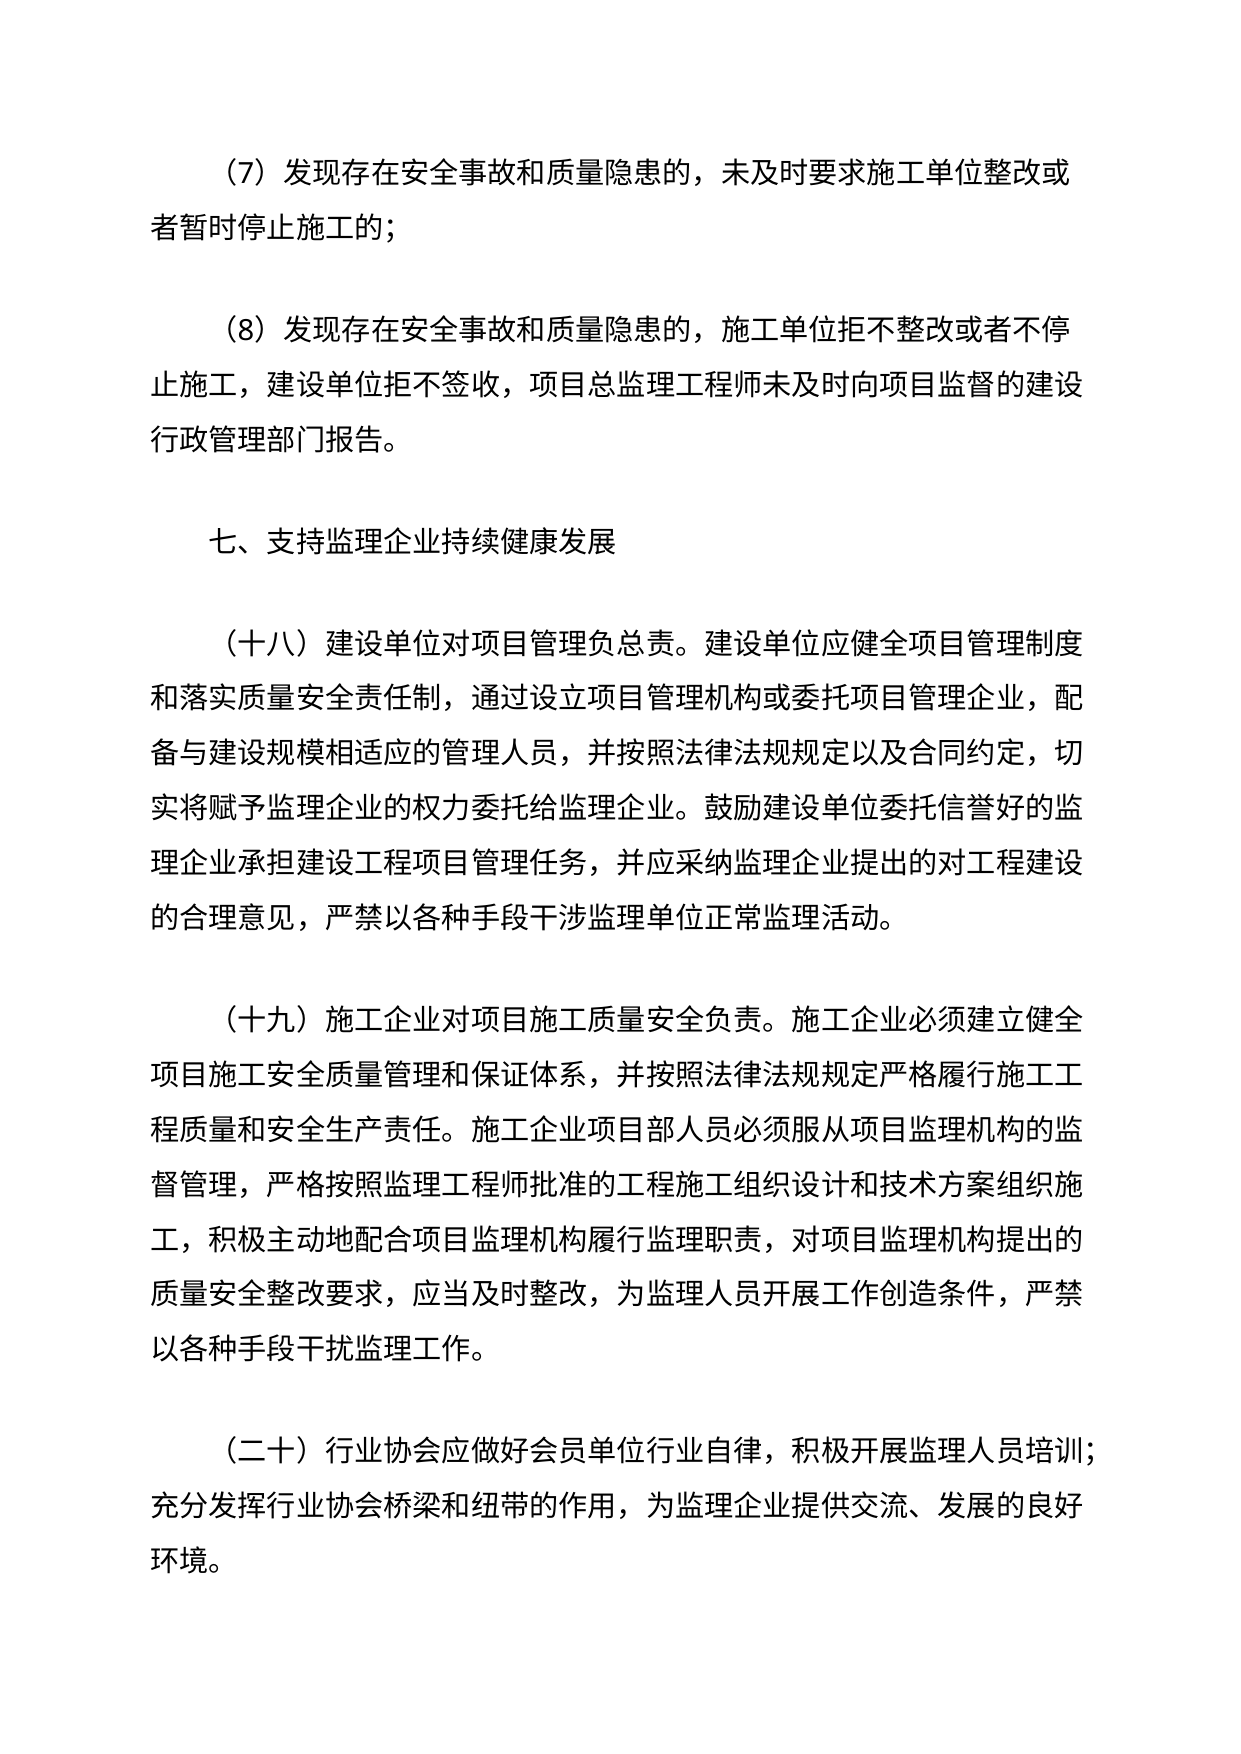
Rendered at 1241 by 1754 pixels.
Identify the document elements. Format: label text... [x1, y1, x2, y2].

text （8）发现存在安全事故和质量隐患的，施工单位拒不整改或者不停止施工，建设单位拒不签收，项目总监理工程师未及时向项目监督的建设行政管理部门报告。 [150, 307, 1090, 459]
text （7）发现存在安全事故和质量隐患的，未及时要求施工单位整改或者暂时停止施工的； [150, 150, 1090, 247]
text 七、支持监理企业持续健康发展 [150, 518, 1090, 561]
text （二十）行业协会应做好会员单位行业自律，积极开展监理人员培训；充分发挥行业协会桥梁和纽带的作用，为监理企业提供交流、发展的良好环境。 [150, 1428, 1090, 1580]
text （十九）施工企业对项目施工质量安全负责。施工企业必须建立健全项目施工安全质量管理和保证体系，并按照法律法规规定严格履行施工工程质量和安全生产责任。施工企业项目部人员必须服从项目监理机构的监督管理，严格按照监理工程师批准的工程施工组织设计和技术方案组织施工，积极主动地配合项目监理机构履行监理职责，对项目监理机构提出的质量安全整改要求，应当及时整改，为监理人员开展工作创造条件，严禁以各种手段干扰监理工作。 [150, 996, 1090, 1368]
text （十八）建设单位对项目管理负总责。建设单位应健全项目管理制度和落实质量安全责任制，通过设立项目管理机构或委托项目管理企业，配备与建设规模相适应的管理人员，并按照法律法规规定以及合同约定，切实将赋予监理企业的权力委托给监理企业。鼓励建设单位委托信誉好的监理企业承担建设工程项目管理任务，并应采纳监理企业提出的对工程建设的合理意见，严禁以各种手段干涉监理单位正常监理活动。 [150, 620, 1090, 937]
